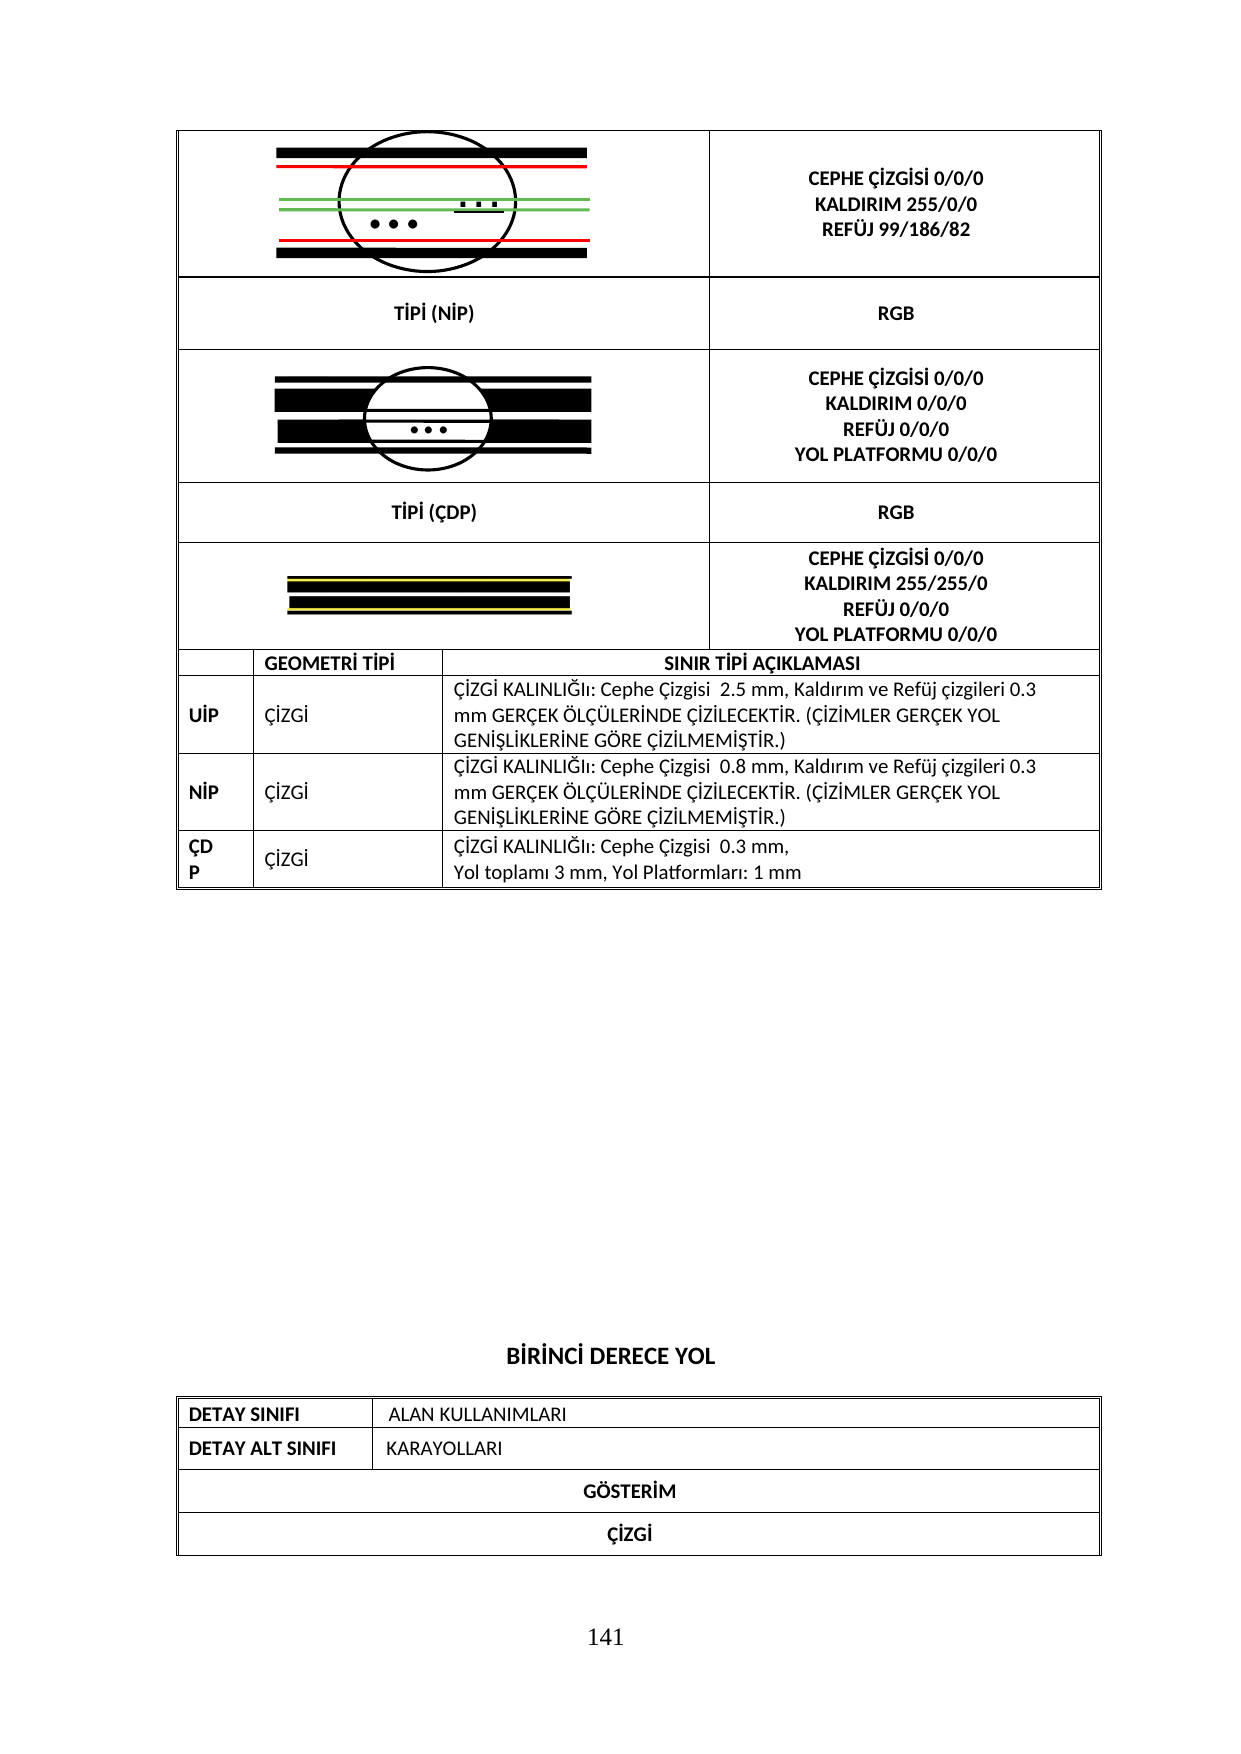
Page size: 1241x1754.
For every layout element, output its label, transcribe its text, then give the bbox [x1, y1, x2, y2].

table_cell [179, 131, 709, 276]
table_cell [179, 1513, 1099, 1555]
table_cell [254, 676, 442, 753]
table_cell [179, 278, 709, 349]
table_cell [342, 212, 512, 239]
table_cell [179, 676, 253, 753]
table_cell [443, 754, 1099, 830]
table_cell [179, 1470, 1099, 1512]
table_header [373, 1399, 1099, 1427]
text BİRİNCİ DERECE YOL [118, 1340, 1104, 1371]
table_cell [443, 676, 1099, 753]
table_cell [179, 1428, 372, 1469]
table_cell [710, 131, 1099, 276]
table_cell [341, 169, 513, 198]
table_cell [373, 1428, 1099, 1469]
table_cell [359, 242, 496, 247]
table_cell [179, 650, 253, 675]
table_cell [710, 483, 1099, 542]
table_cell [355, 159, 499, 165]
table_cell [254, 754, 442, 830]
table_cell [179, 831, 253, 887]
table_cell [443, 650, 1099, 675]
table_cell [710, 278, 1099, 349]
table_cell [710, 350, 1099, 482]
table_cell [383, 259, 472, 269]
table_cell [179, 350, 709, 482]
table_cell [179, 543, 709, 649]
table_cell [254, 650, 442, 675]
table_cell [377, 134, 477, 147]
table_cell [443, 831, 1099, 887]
picture [287, 576, 582, 616]
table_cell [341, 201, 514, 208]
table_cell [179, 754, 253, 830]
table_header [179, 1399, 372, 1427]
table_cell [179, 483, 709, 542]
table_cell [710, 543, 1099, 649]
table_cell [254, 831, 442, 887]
